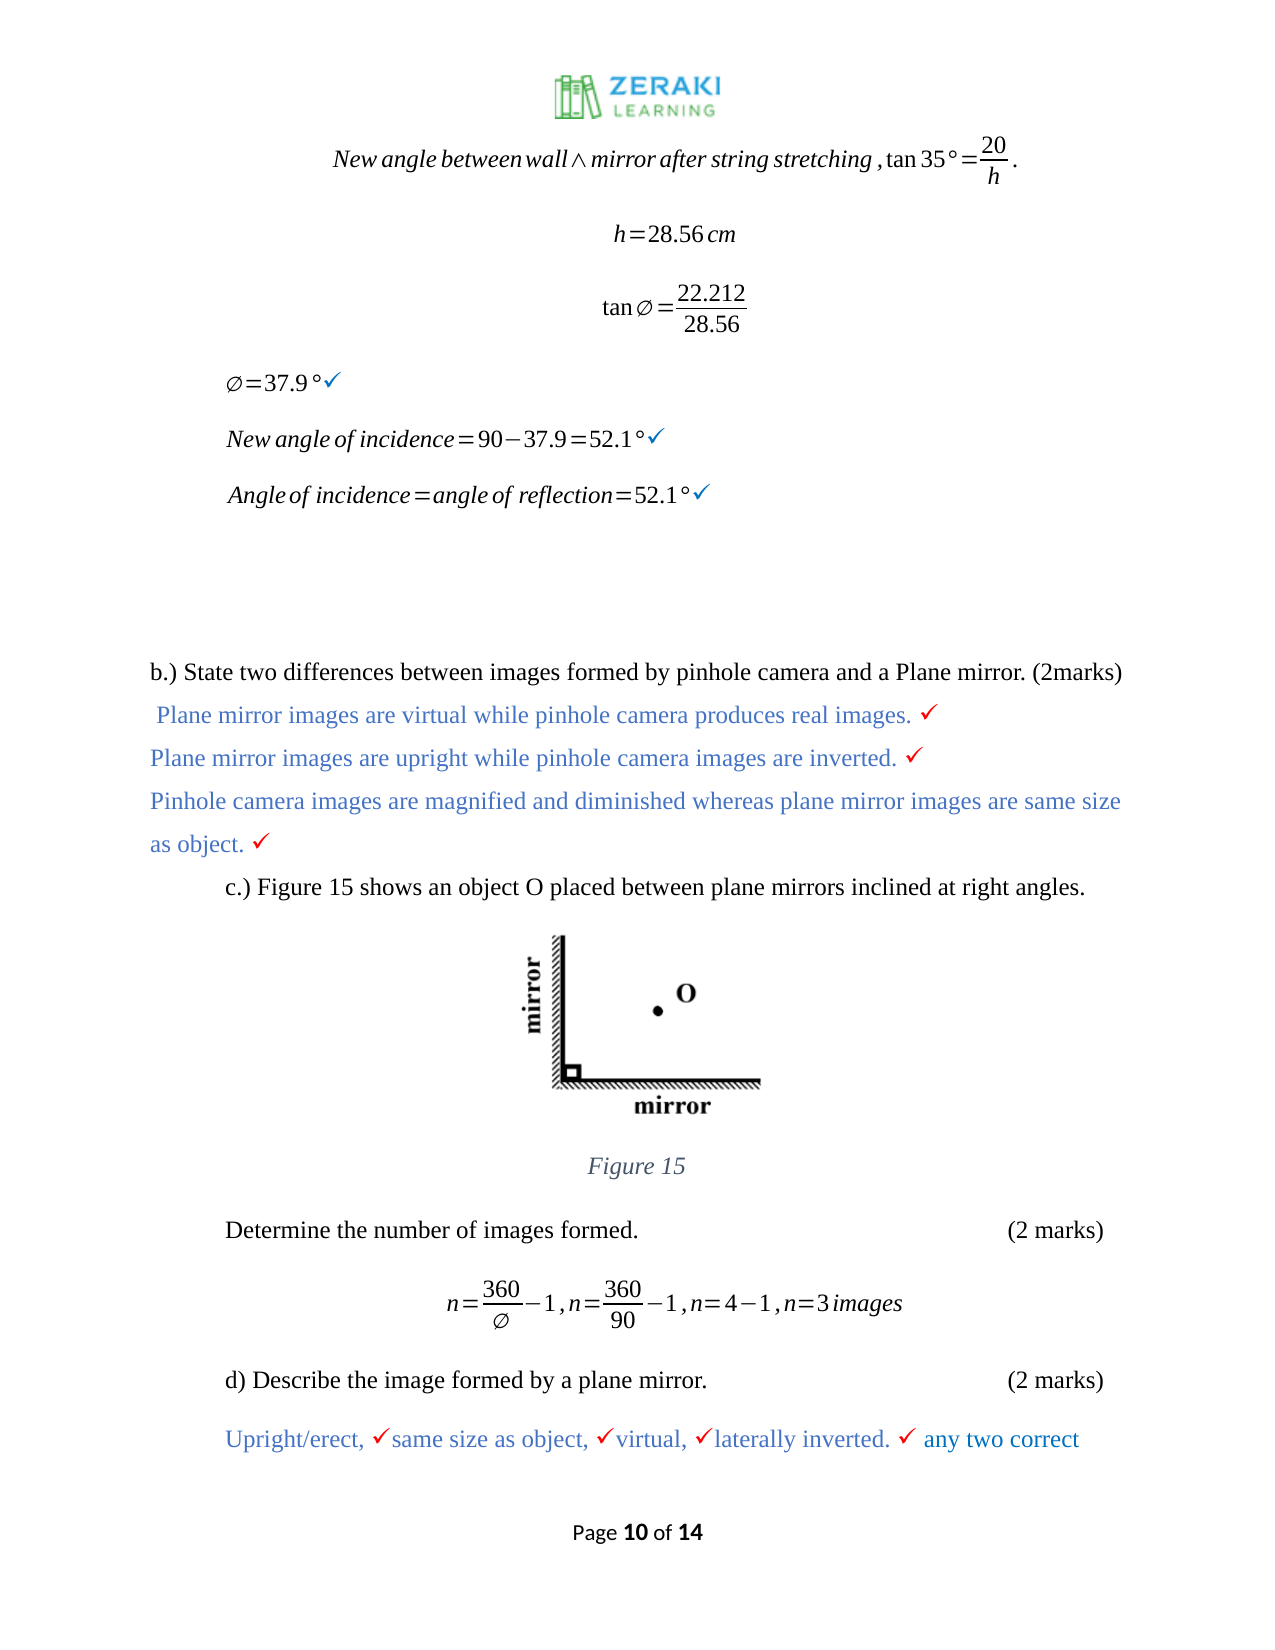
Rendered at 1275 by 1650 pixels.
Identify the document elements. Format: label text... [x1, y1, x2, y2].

text Upright/erect, same size as object, virtual, laterally inverted. any two correct [225, 1424, 1125, 1453]
text Figure 15 [150, 1151, 1125, 1180]
text Pinhole camera images are magnified and diminished whereas plane mirror images are same size as object. [150, 786, 1125, 858]
picture [519, 932, 831, 1121]
text Determine the number of images formed. (2 marks) [225, 1215, 1125, 1244]
text Plane mirror images are virtual while pinhole camera produces real images. [150, 700, 1125, 729]
text d) Describe the image formed by a plane mirror. (2 marks) [225, 1365, 1125, 1393]
picture [554, 75, 721, 119]
text Plane mirror images are upright while pinhole camera images are inverted. [150, 743, 1125, 772]
text c.) Figure 15 shows an object O placed between plane mirrors inclined at right angles. [225, 872, 1125, 901]
text b.) State two differences between images formed by pinhole camera and a Plane mirror. (2marks) [150, 657, 1125, 686]
